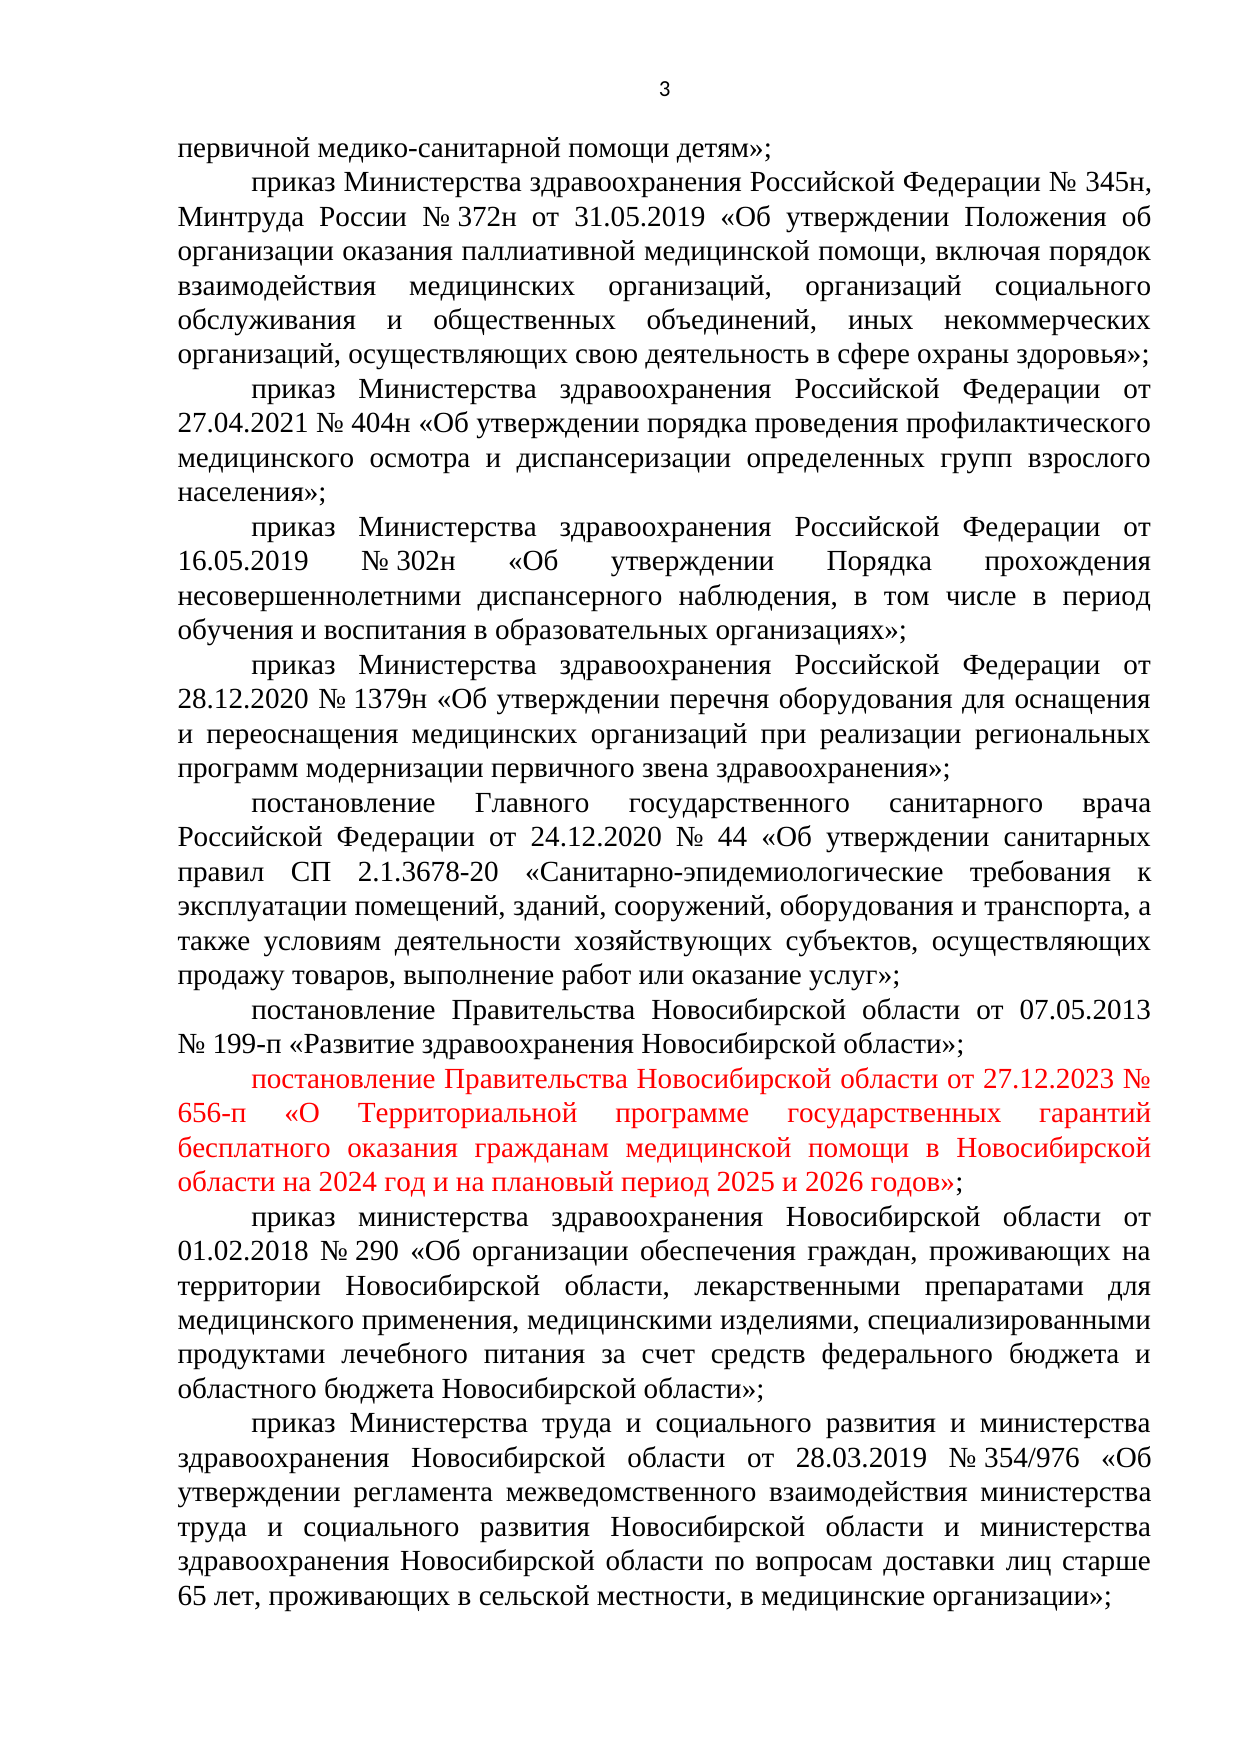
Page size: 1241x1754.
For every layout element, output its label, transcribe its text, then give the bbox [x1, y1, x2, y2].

text приказ Министерства здравоохранения Российской Федерации № 345н, Минтруда России № 372н от 31.05.2019 «Об утверждении Положения об организации оказания паллиативной медицинской помощи, включая порядок взаимодействия медицинских организаций, организаций социального обслуживания и общественных объединений, иных некоммерческих организаций, осуществляющих свою деятельность в сфере охраны здоровья»; [177, 164, 1152, 370]
text постановление Правительства Новосибирской области от 07.05.2013 № 199-п «Развитие здравоохранения Новосибирской области»; [177, 992, 1152, 1060]
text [177, 130, 1152, 163]
text приказ Министерства труда и социального развития и министерства здравоохранения Новосибирской области от 28.03.2019 № 354/976 «Об утверждении регламента межведомственного взаимодействия министерства труда и социального развития Новосибирской области и министерства здравоохранения Новосибирской области по вопросам доставки лиц старше 65 лет, проживающих в сельской местности, в медицинские организации»; [177, 1406, 1152, 1611]
text приказ Министерства здравоохранения Российской Федерации от 16.05.2019 № 302н «Об утверждении Порядка прохождения несовершеннолетними диспансерного наблюдения, в том числе в период обучения и воспитания в образовательных организациях»; [177, 509, 1152, 646]
text постановление Главного государственного санитарного врача Российской Федерации от 24.12.2020 № 44 «Об утверждении санитарных правил СП 2.1.3678-20 «Санитарно-эпидемиологические требования к эксплуатации помещений, зданий, сооружений, оборудования и транспорта, а также условиям деятельности хозяйствующих субъектов, осуществляющих продажу товаров, выполнение работ или оказание услуг»; [177, 785, 1152, 991]
text приказ министерства здравоохранения Новосибирской области от 01.02.2018 № 290 «Об организации обеспечения граждан, проживающих на территории Новосибирской области, лекарственными препаратами для медицинского применения, медицинскими изделиями, специализированными продуктами лечебного питания за счет средств федерального бюджета и областного бюджета Новосибирской области»; [177, 1199, 1152, 1404]
text приказ Министерства здравоохранения Российской Федерации от 27.04.2021 № 404н «Об утверждении порядка проведения профилактического медицинского осмотра и диспансеризации определенных групп взрослого населения»; [177, 371, 1152, 508]
text приказ Министерства здравоохранения Российской Федерации от 28.12.2020 № 1379н «Об утверждении перечня оборудования для оснащения и переоснащения медицинских организаций при реализации региональных программ модернизации первичного звена здравоохранения»; [177, 647, 1152, 784]
text постановление Правительства Новосибирской области от 27.12.2023 № 656-п «О Территориальной программе государственных гарантий бесплатного оказания гражданам медицинской помощи в Новосибирской области на 2024 год и на плановый период 2025 и 2026 годов»; [177, 1061, 1152, 1198]
